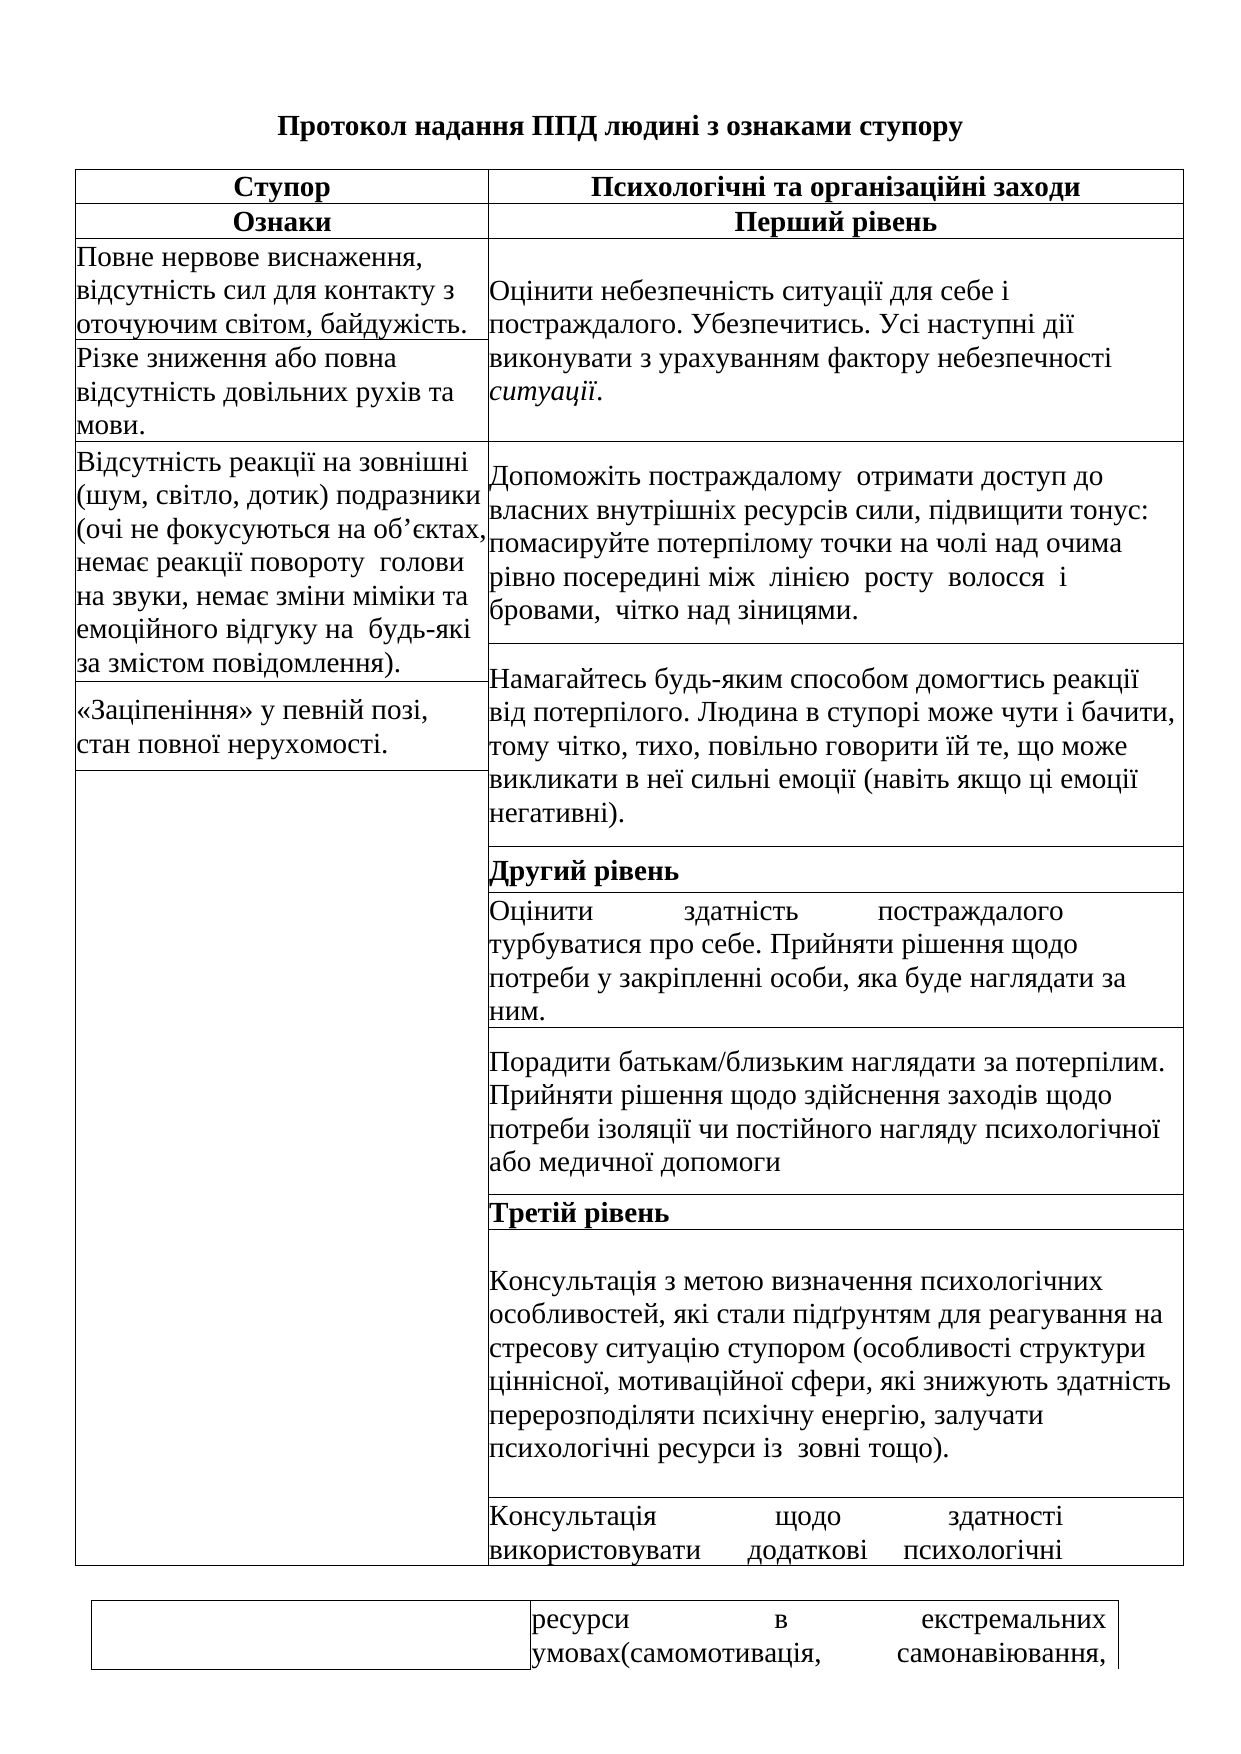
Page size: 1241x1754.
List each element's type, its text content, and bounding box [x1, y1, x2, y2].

table_cell Відсутність реакції на зовнішні (шум, світло, дотик) подразники (очі не фокусуються на об’єктах, немає реакції повороту голови на звуки, немає зміни міміки та емоційного відгуку на будь-які за змістом повідомлення). [76, 442, 488, 681]
table_cell Консультація з метою визначення психологічних особливостей, які стали підґрунтям для реагування на стресову ситуацію ступором (особливості структури ціннісної, мотиваційної сфери, які знижують здатність перерозподіляти психічну енергію, залучати психологічні ресурси із зовні тощо). [489, 1230, 1183, 1497]
table_cell Оцінити небезпечність ситуації для себе і постраждалого. Убезпечитись. Усі наступні дії виконувати з урахуванням фактору небезпечності ситуації. [489, 239, 1183, 441]
table_cell Оцінити здатність постраждалого турбуватися про себе. Прийняти рішення щодо потреби у закріпленні особи, яка буде наглядати за ним. [489, 893, 1183, 1027]
table_cell умовах(самомотивація, самонавіювання, [531, 1635, 1118, 1669]
table_cell Різке зниження або повна відсутність довільних рухів та мови. [76, 340, 488, 441]
table_cell Порадити батькам/близьким наглядати за потерпілим. Прийняти рішення щодо здійснення заходів щодо потреби ізоляції чи постійного нагляду психологічної або медичної допомоги [489, 1028, 1183, 1194]
table_cell Третій рівень [489, 1195, 1183, 1229]
table_cell Допоможіть постраждалому отримати доступ до власних внутрішніх ресурсів сили, підвищити тонус: помасируйте потерпілому точки на чолі над очима рівно посередині між лінією росту волосся і бровами, чітко над зіницями. [489, 442, 1183, 642]
table_header Психологічні та організаційні заходи [489, 170, 1183, 203]
table_cell [76, 771, 488, 1565]
text Протокол надання ППД людині з ознаками ступору [75, 108, 1165, 142]
table_header ресурси в екстремальних [531, 1601, 1118, 1634]
table_cell Перший рівень [489, 204, 1183, 238]
table_header [92, 1601, 530, 1669]
table_cell Повне нервове виснаження, відсутність сил для контакту з оточуючим світом, байдужість. [76, 239, 488, 339]
table_cell Ознаки [76, 204, 488, 238]
table_cell Консультація щодо здатності використовувати додаткові психологічні [489, 1498, 1183, 1565]
table_cell Намагайтесь будь-яким способом домогтись реакції від потерпілого. Людина в ступорі може чути і бачити, тому чітко, тихо, повільно говорити їй те, що може викликати в неї сильні емоції (навіть якщо ці емоції негативні). [489, 644, 1183, 846]
table_cell Другий рівень [489, 847, 1183, 892]
table_cell «Заціпеніння» у певній позі, стан повної нерухомості. [76, 682, 488, 770]
table_header Ступор [76, 170, 488, 203]
